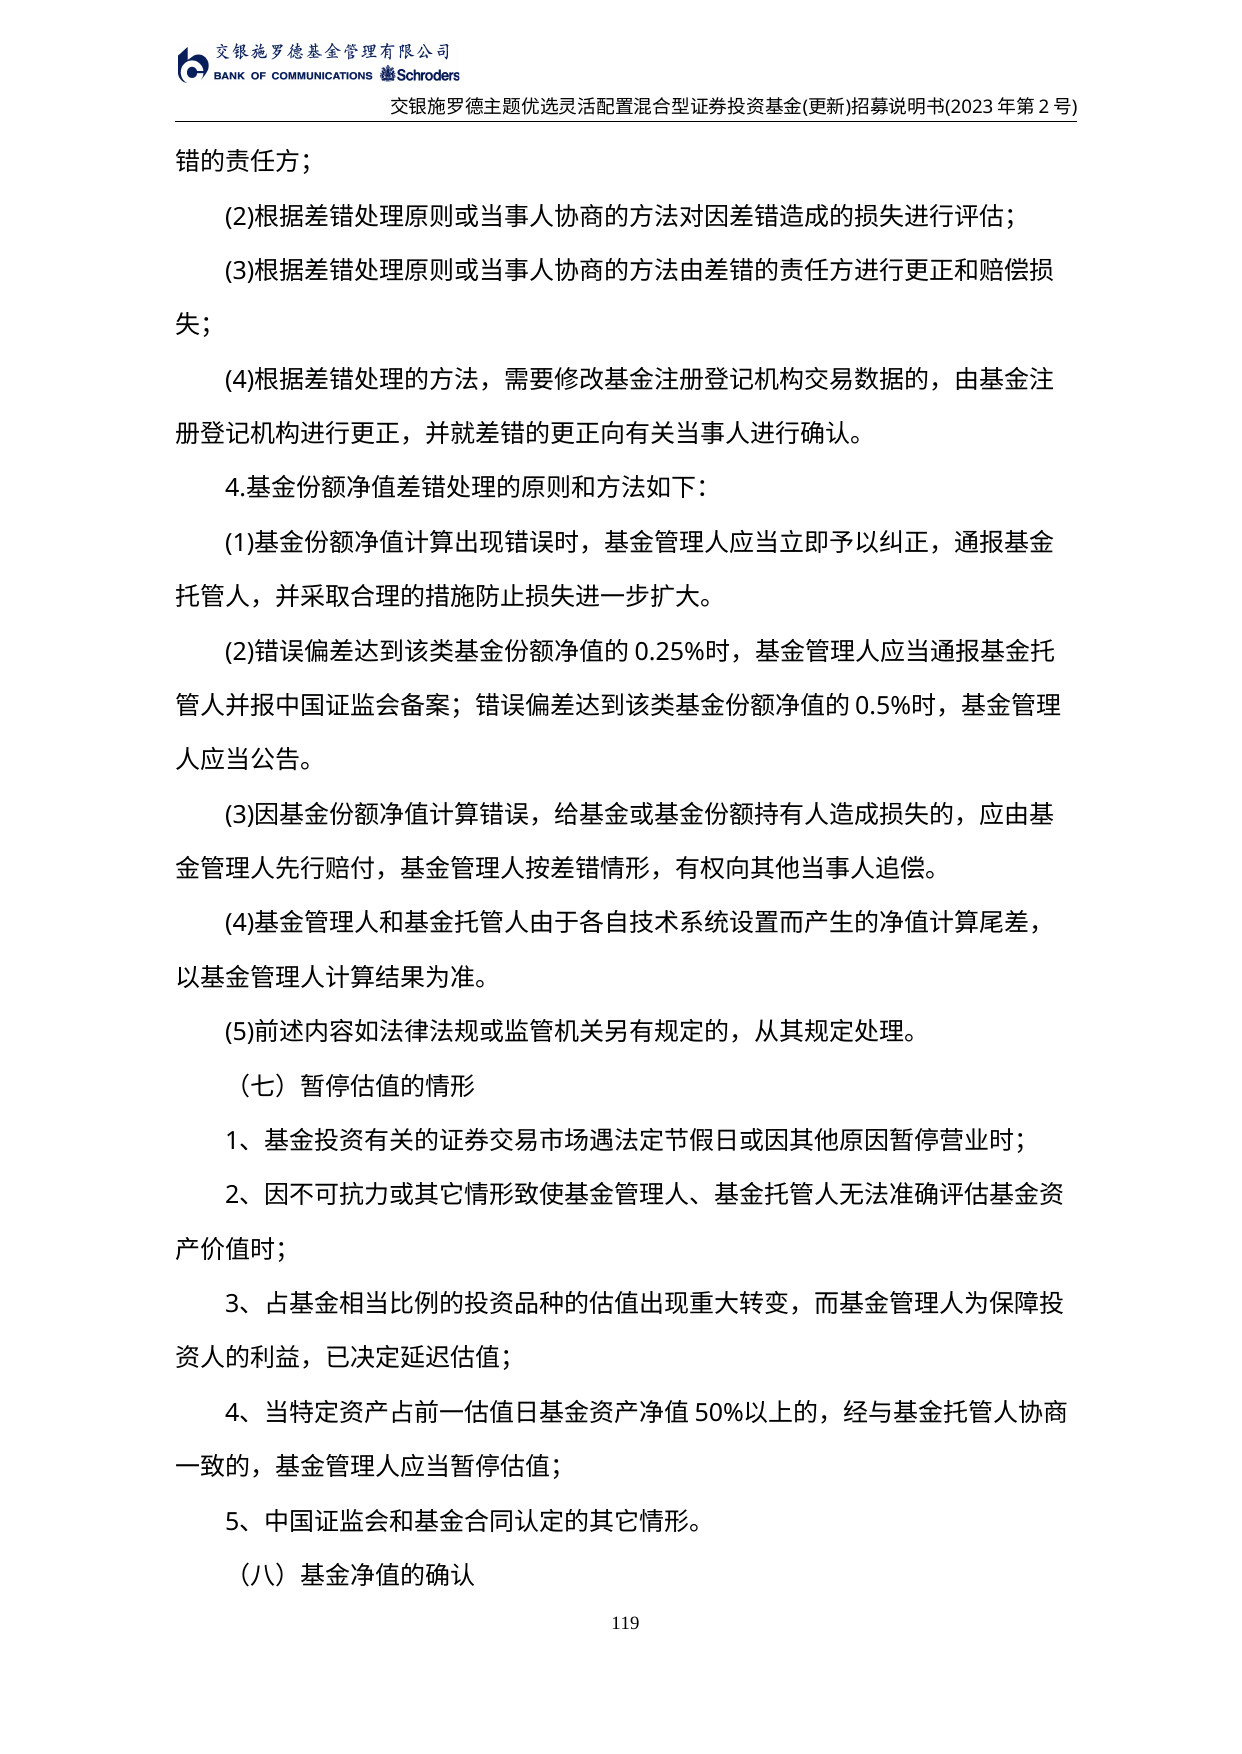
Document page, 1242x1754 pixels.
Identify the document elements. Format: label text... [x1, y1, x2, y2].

text (3)因基金份额净值计算错误，给基金或基金份额持有人造成损失的，应由基金管理人先行赔付，基金管理人按差错情形，有权向其他当事人追偿。 [175, 794, 1077, 885]
text (2)根据差错处理原则或当事人协商的方法对因差错造成的损失进行评估； [175, 196, 1077, 232]
text (4)基金管理人和基金托管人由于各自技术系统设置而产生的净值计算尾差，以基金管理人计算结果为准。 [175, 903, 1077, 993]
picture [178, 43, 460, 83]
text 4.基金份额净值差错处理的原则和方法如下： [175, 468, 1077, 504]
text (1)基金份额净值计算出现错误时，基金管理人应当立即予以纠正，通报基金托管人，并采取合理的措施防止损失进一步扩大。 [175, 522, 1077, 613]
text 2、因不可抗力或其它情形致使基金管理人、基金托管人无法准确评估基金资产价值时； [175, 1175, 1077, 1265]
text (4)根据差错处理的方法，需要修改基金注册登记机构交易数据的，由基金注册登记机构进行更正，并就差错的更正向有关当事人进行确认。 [175, 359, 1077, 450]
text 3、占基金相当比例的投资品种的估值出现重大转变，而基金管理人为保障投资人的利益，已决定延迟估值； [175, 1283, 1077, 1374]
text （八）基金净值的确认 [175, 1555, 1077, 1592]
text (3)根据差错处理原则或当事人协商的方法由差错的责任方进行更正和赔偿损失； [175, 250, 1077, 341]
text （七）暂停估值的情形 [175, 1066, 1077, 1102]
text 1、基金投资有关的证券交易市场遇法定节假日或因其他原因暂停营业时； [175, 1120, 1077, 1157]
text 5、中国证监会和基金合同认定的其它情形。 [175, 1501, 1077, 1537]
text (5)前述内容如法律法规或监管机关另有规定的，从其规定处理。 [175, 1012, 1077, 1048]
text (2)错误偏差达到该类基金份额净值的0.25%时，基金管理人应当通报基金托管人并报中国证监会备案；错误偏差达到该类基金份额净值的0.5%时，基金管理人应当公告。 [175, 631, 1077, 776]
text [175, 142, 1077, 178]
text 4、当特定资产占前一估值日基金资产净值50%以上的，经与基金托管人协商一致的，基金管理人应当暂停估值； [175, 1392, 1077, 1483]
